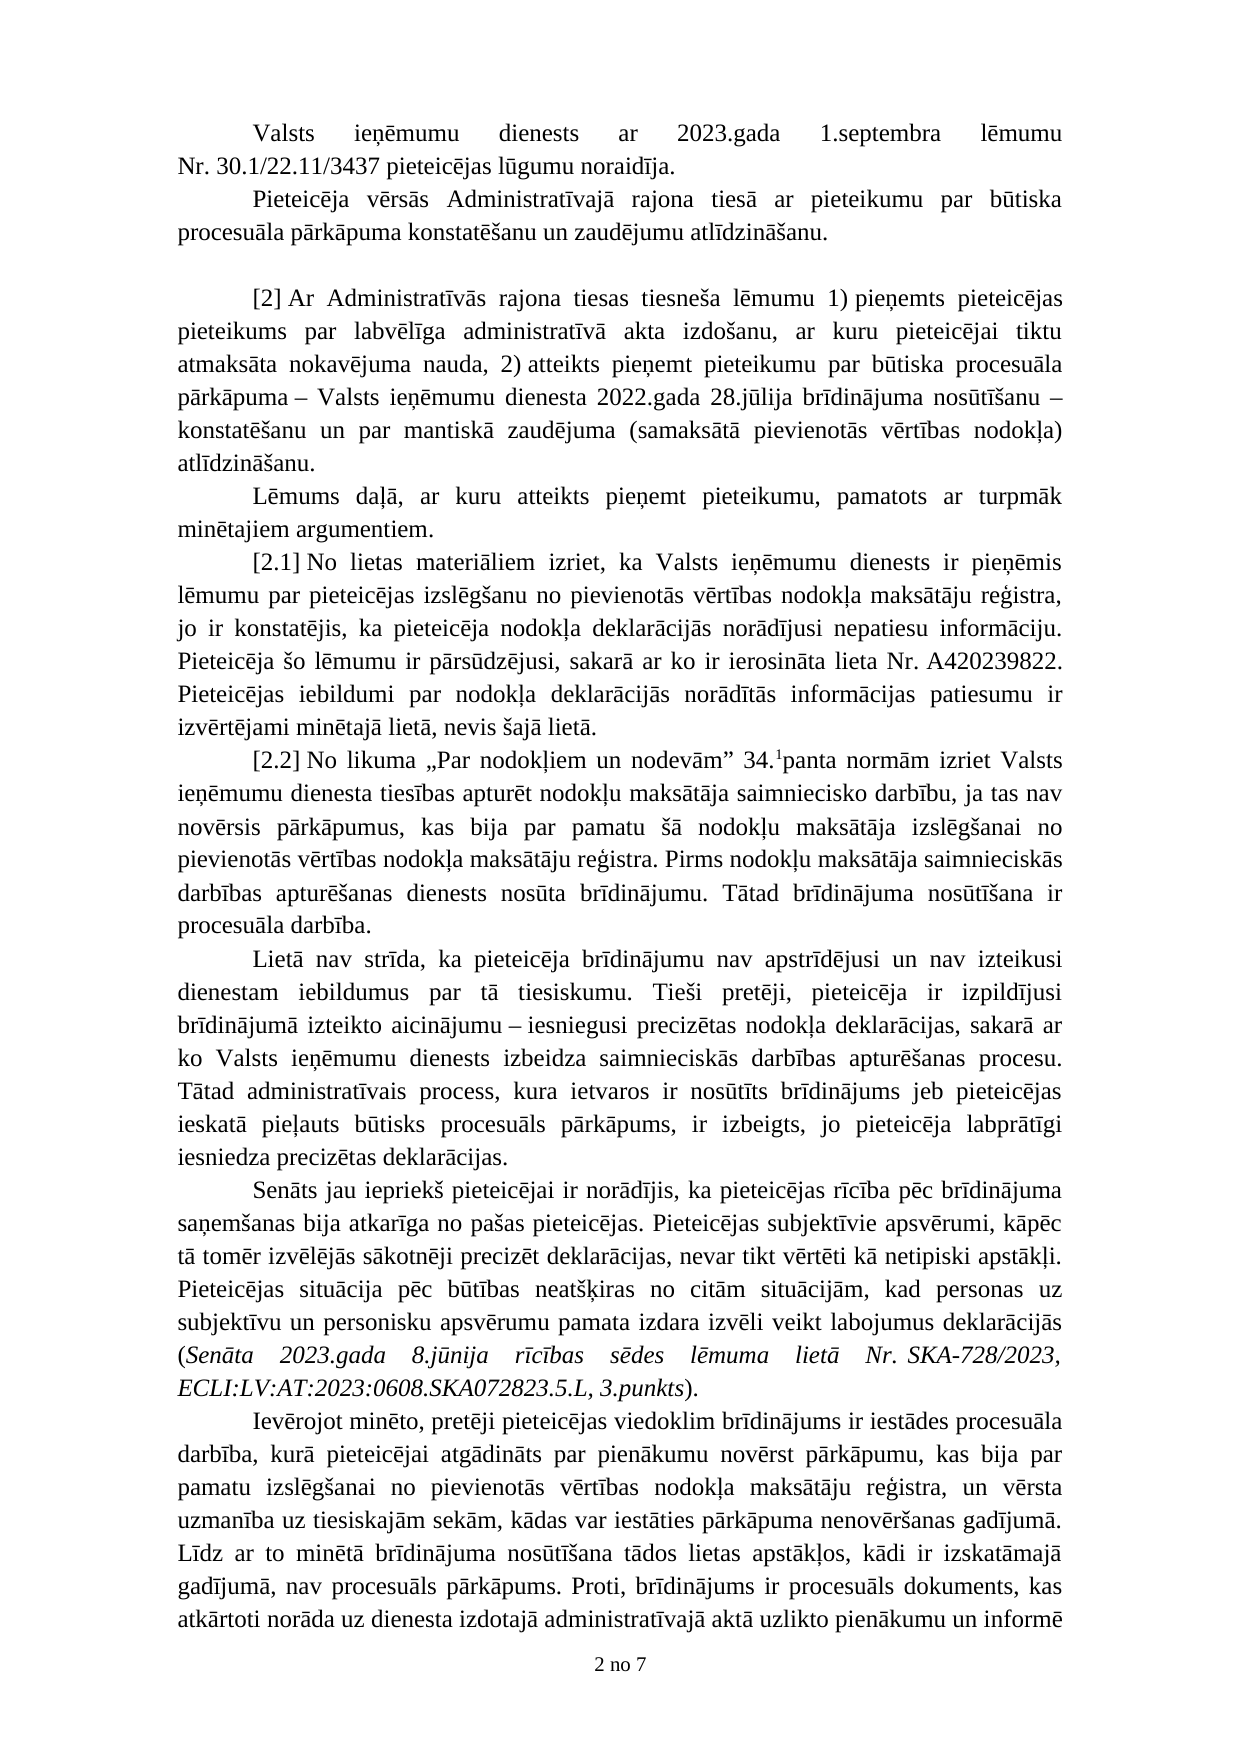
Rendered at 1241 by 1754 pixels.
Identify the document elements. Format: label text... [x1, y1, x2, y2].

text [177, 1406, 1063, 1633]
text Lēmums daļā, ar kuru atteikts pieņemt pieteikumu, pamatots ar turpmāk minētajiem argumentiem. [177, 481, 1063, 543]
text [2] Ar Administratīvās rajona tiesas tiesneša lēmumu 1) pieņemts pieteicējas pieteikums par labvēlīga administratīvā akta izdošanu, ar kuru pieteicējai tiktu atmaksāta nokavējuma nauda, 2) atteikts pieņemt pieteikumu par būtiska procesuāla pārkāpuma – Valsts ieņēmumu dienesta 2022.gada 28.jūlija brīdinājuma nosūtīšanu – konstatēšanu un par mantiskā zaudējuma (samaksātā pievienotās vērtības nodokļa) atlīdzināšanu. [177, 283, 1063, 477]
text Valsts ieņēmumu dienests ar 2023.gada 1.septembra lēmumu Nr. 30.1/22.11/3437 pieteicējas lūgumu noraidīja. [177, 118, 1063, 180]
text Pieteicēja vērsās Administratīvajā rajona tiesā ar pieteikumu par būtiska procesuāla pārkāpuma konstatēšanu un zaudējumu atlīdzināšanu. [177, 184, 1063, 246]
text Senāts jau iepriekš pieteicējai ir norādījis, ka pieteicējas rīcība pēc brīdinājuma saņemšanas bija atkarīga no pašas pieteicējas. Pieteicējas subjektīvie apsvērumi, kāpēc tā tomēr izvēlējās sākotnēji precizēt deklarācijas, nevar tikt vērtēti kā netipiski apstākļi. Pieteicējas situācija pēc būtības neatšķiras no citām situācijām, kad personas uz subjektīvu un personisku apsvērumu pamata izdara izvēli veikt labojumus deklarācijās (Senāta 2023.gada 8.jūnija rīcības sēdes lēmuma lietā Nr. SKA-728/2023, ECLI:LV:AT:2023:0608.SKA072823.5.L, 3.punkts). [177, 1175, 1063, 1402]
text [2.1] No lietas materiāliem izriet, ka Valsts ieņēmumu dienests ir pieņēmis lēmumu par pieteicējas izslēgšanu no pievienotās vērtības nodokļa maksātāju reģistra, jo ir konstatējis, ka pieteicēja nodokļa deklarācijās norādījusi nepatiesu informāciju. Pieteicēja šo lēmumu ir pārsūdzējusi, sakarā ar ko ir ierosināta lieta Nr. A420239822. Pieteicējas iebildumi par nodokļa deklarācijās norādītās informācijas patiesumu ir izvērtējami minētajā lietā, nevis šajā lietā. [177, 547, 1063, 741]
text Lietā nav strīda, ka pieteicēja brīdinājumu nav apstrīdējusi un nav izteikusi dienestam iebildumus par tā tiesiskumu. Tieši pretēji, pieteicēja ir izpildījusi brīdinājumā izteikto aicinājumu – iesniegusi precizētas nodokļa deklarācijas, sakarā ar ko Valsts ieņēmumu dienests izbeidza saimnieciskās darbības apturēšanas procesu. Tātad administratīvais process, kura ietvaros ir nosūtīts brīdinājums jeb pieteicējas ieskatā pieļauts būtisks procesuāls pārkāpums, ir izbeigts, jo pieteicēja labprātīgi iesniedza precizētas deklarācijas. [177, 944, 1063, 1171]
text [2.2] No likuma „Par nodokļiem un nodevām” 34.1panta normām izriet Valsts ieņēmumu dienesta tiesības apturēt nodokļu maksātāja saimniecisko darbību, ja tas nav novērsis pārkāpumus, kas bija par pamatu šā nodokļu maksātāja izslēgšanai no pievienotās vērtības nodokļa maksātāju reģistra. Pirms nodokļu maksātāja saimnieciskās darbības apturēšanas dienests nosūta brīdinājumu. Tātad brīdinājuma nosūtīšana ir procesuāla darbība. [177, 746, 1063, 939]
